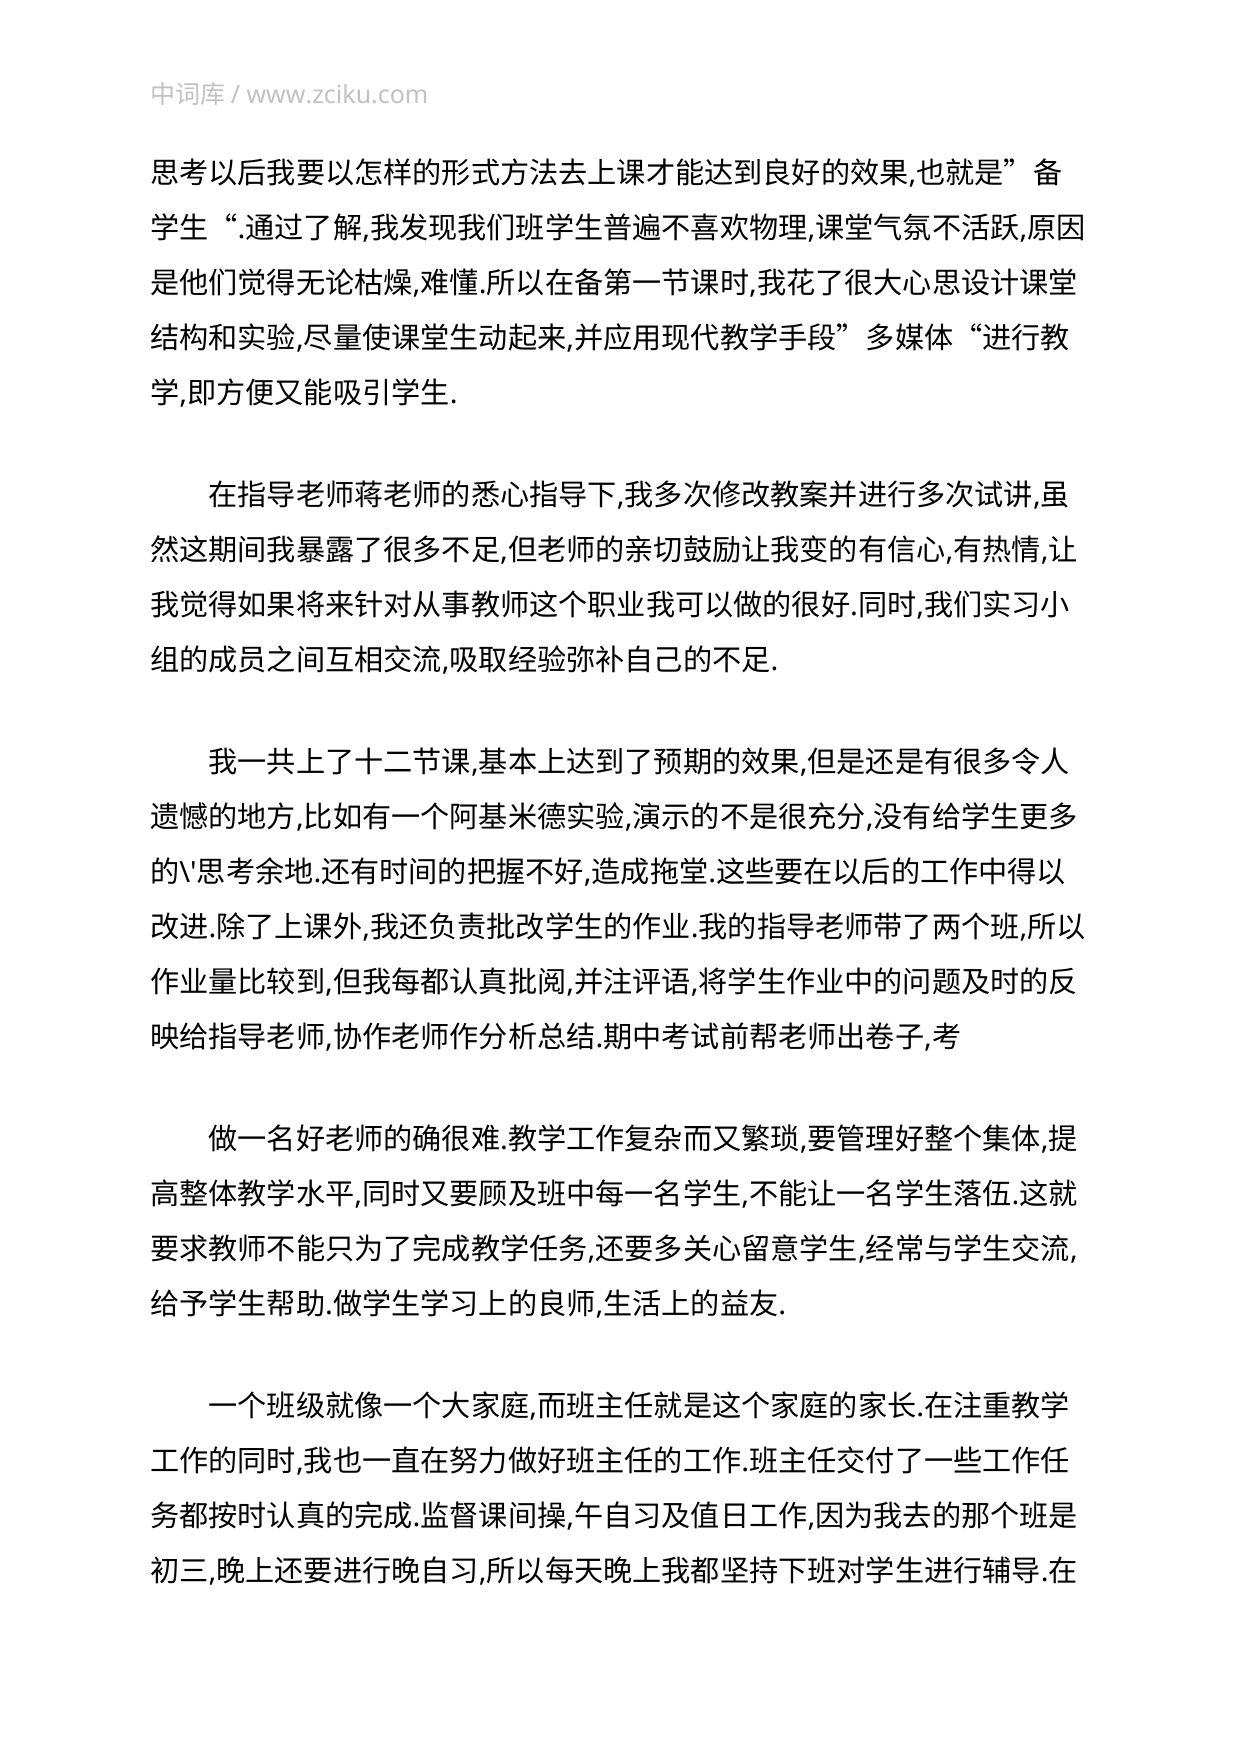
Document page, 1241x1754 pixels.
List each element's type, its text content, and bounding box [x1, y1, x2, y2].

text 做一名好老师的确很难.教学工作复杂而又繁琐,要管理好整个集体,提高整体教学水平,同时又要顾及班中每一名学生,不能让一名学生落伍.这就要求教师不能只为了完成教学任务,还要多关心留意学生,经常与学生交流,给予学生帮助.做学生学习上的良师,生活上的益友. [150, 1116, 1090, 1323]
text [150, 1383, 1090, 1590]
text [150, 150, 1090, 412]
text 我一共上了十二节课,基本上达到了预期的效果,但是还是有很多令人遗憾的地方,比如有一个阿基米德实验,演示的不是很充分,没有给学生更多的\'思考余地.还有时间的把握不好,造成拖堂.这些要在以后的工作中得以改进.除了上课外,我还负责批改学生的作业.我的指导老师带了两个班,所以作业量比较到,但我每都认真批阅,并注评语,将学生作业中的问题及时的反映给指导老师,协作老师作分析总结.期中考试前帮老师出卷子,考 [150, 739, 1090, 1056]
text 在指导老师蒋老师的悉心指导下,我多次修改教案并进行多次试讲,虽然这期间我暴露了很多不足,但老师的亲切鼓励让我变的有信心,有热情,让我觉得如果将来针对从事教师这个职业我可以做的很好.同时,我们实习小组的成员之间互相交流,吸取经验弥补自己的不足. [150, 472, 1090, 679]
